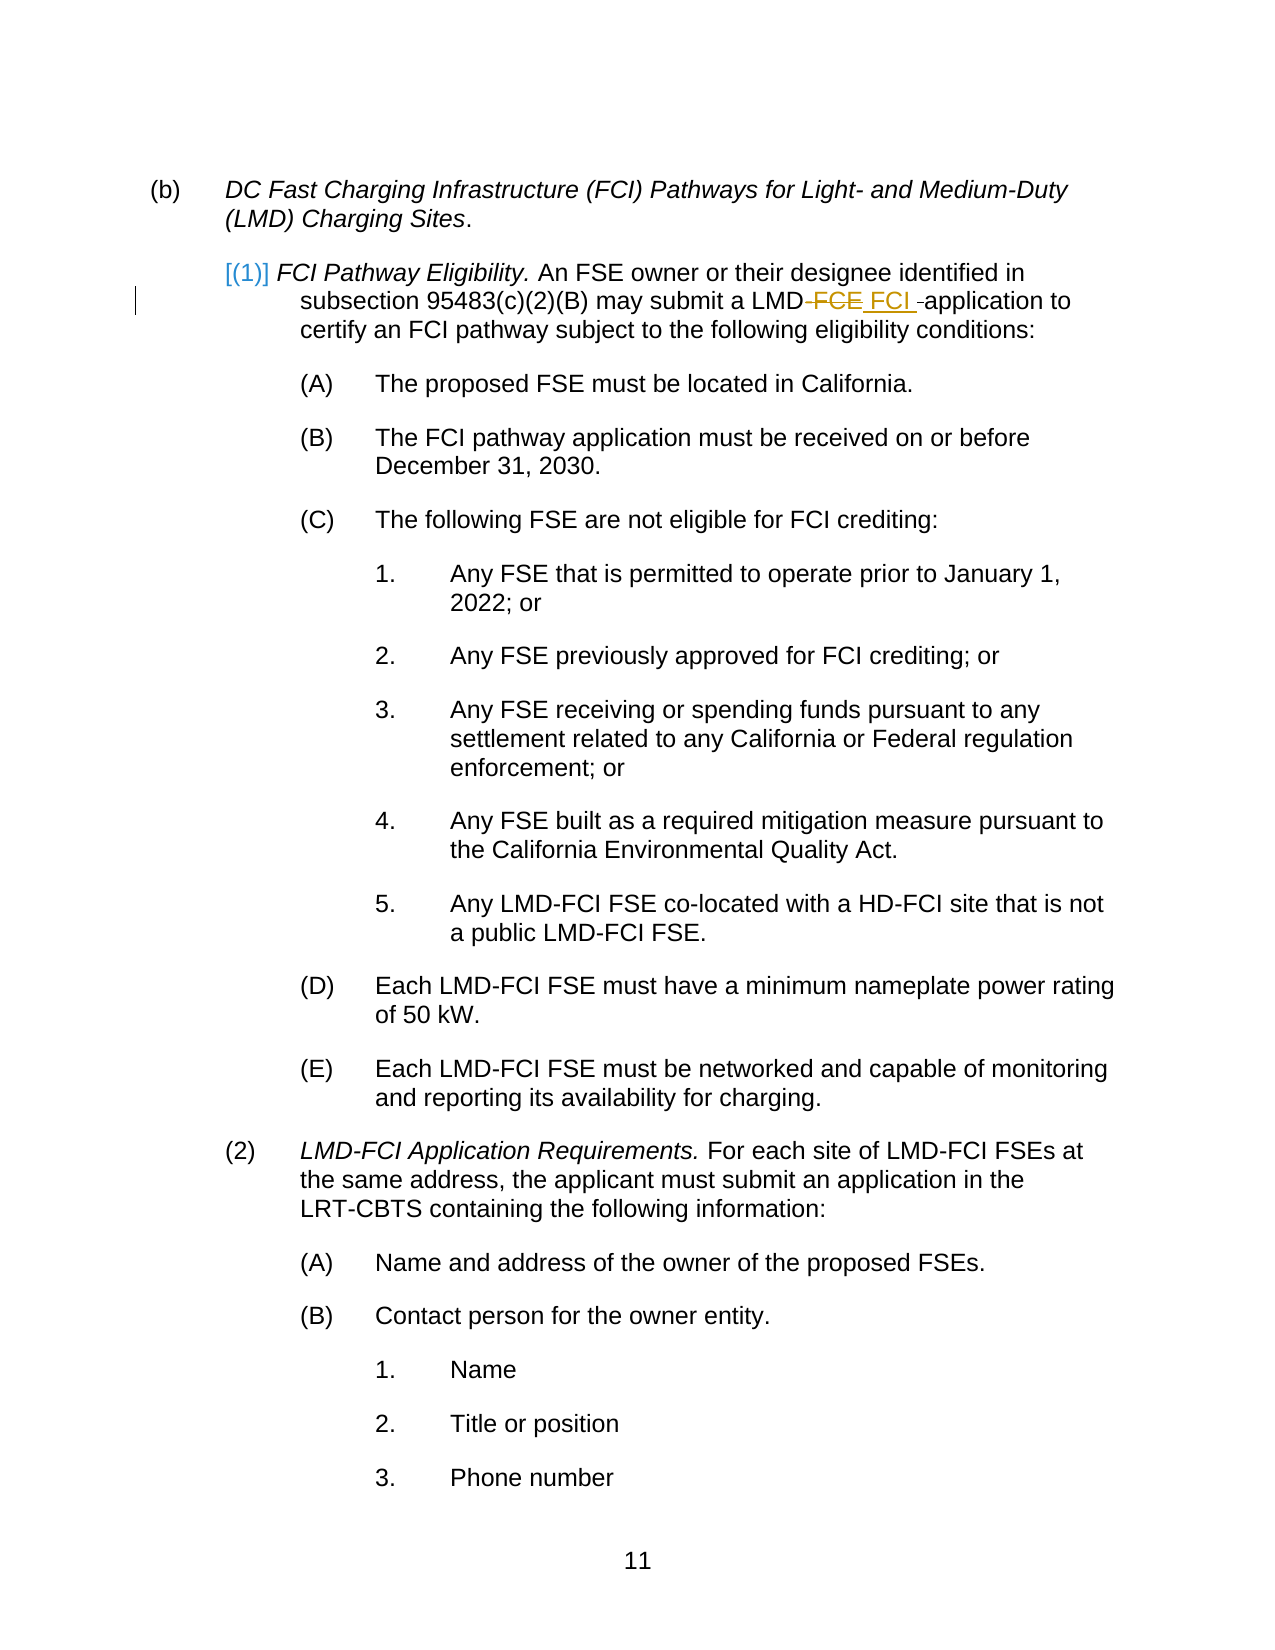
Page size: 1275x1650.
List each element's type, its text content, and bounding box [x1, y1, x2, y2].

subtitle Any LMD-FCI FSE co-located with a HD-FCI site that is not a public LMD-FCI FSE. [375, 889, 1125, 946]
subtitle Any FSE previously approved for FCI crediting; or [375, 641, 1125, 670]
subtitle Title or position [375, 1409, 1125, 1437]
subtitle Contact person for the owner entity. [300, 1301, 1125, 1330]
subtitle Any FSE receiving or spending funds pursuant to any settlement related to any California or Federal regulation enforcement; or [375, 695, 1125, 781]
subtitle The FCI pathway application must be received on or before December 31, 2030. [300, 422, 1125, 480]
subtitle Any FSE built as a required mitigation measure pursuant to the California Environmental Quality Act. [375, 806, 1125, 864]
subtitle Any FSE that is permitted to operate prior to January 1, 2022; or [375, 559, 1125, 616]
subtitle Name and address of the owner of the proposed FSEs. [300, 1247, 1125, 1276]
subtitle The proposed FSE must be located in California. [300, 369, 1125, 397]
subtitle Each LMD-FCI FSE must be networked and capable of monitoring and reporting its availability for charging. [300, 1054, 1125, 1111]
subtitle Phone number [375, 1462, 1125, 1491]
subtitle DC Fast Charging Infrastructure (FCI) Pathways for Light- and Medium-Duty (LMD) Charging Sites. [150, 175, 1125, 232]
subtitle Name [375, 1355, 1125, 1384]
subtitle The following FSE are not eligible for FCI crediting: [300, 505, 1125, 534]
subtitle FCI Pathway Eligibility. An FSE owner or their designee identified in subsection 95483(c)(2)(B) may submit a LMD application to certify an FCI pathway subject to the following eligibility conditions: [225, 257, 1125, 344]
subtitle LMD-FCI Application Requirements. For each site of LMD-FCI FSEs at the same address, the applicant must submit an application in the LRT-CBTS containing the following information: [225, 1136, 1125, 1222]
subtitle Each LMD-FCI FSE must have a minimum nameplate power rating of 50 kW. [300, 971, 1125, 1029]
